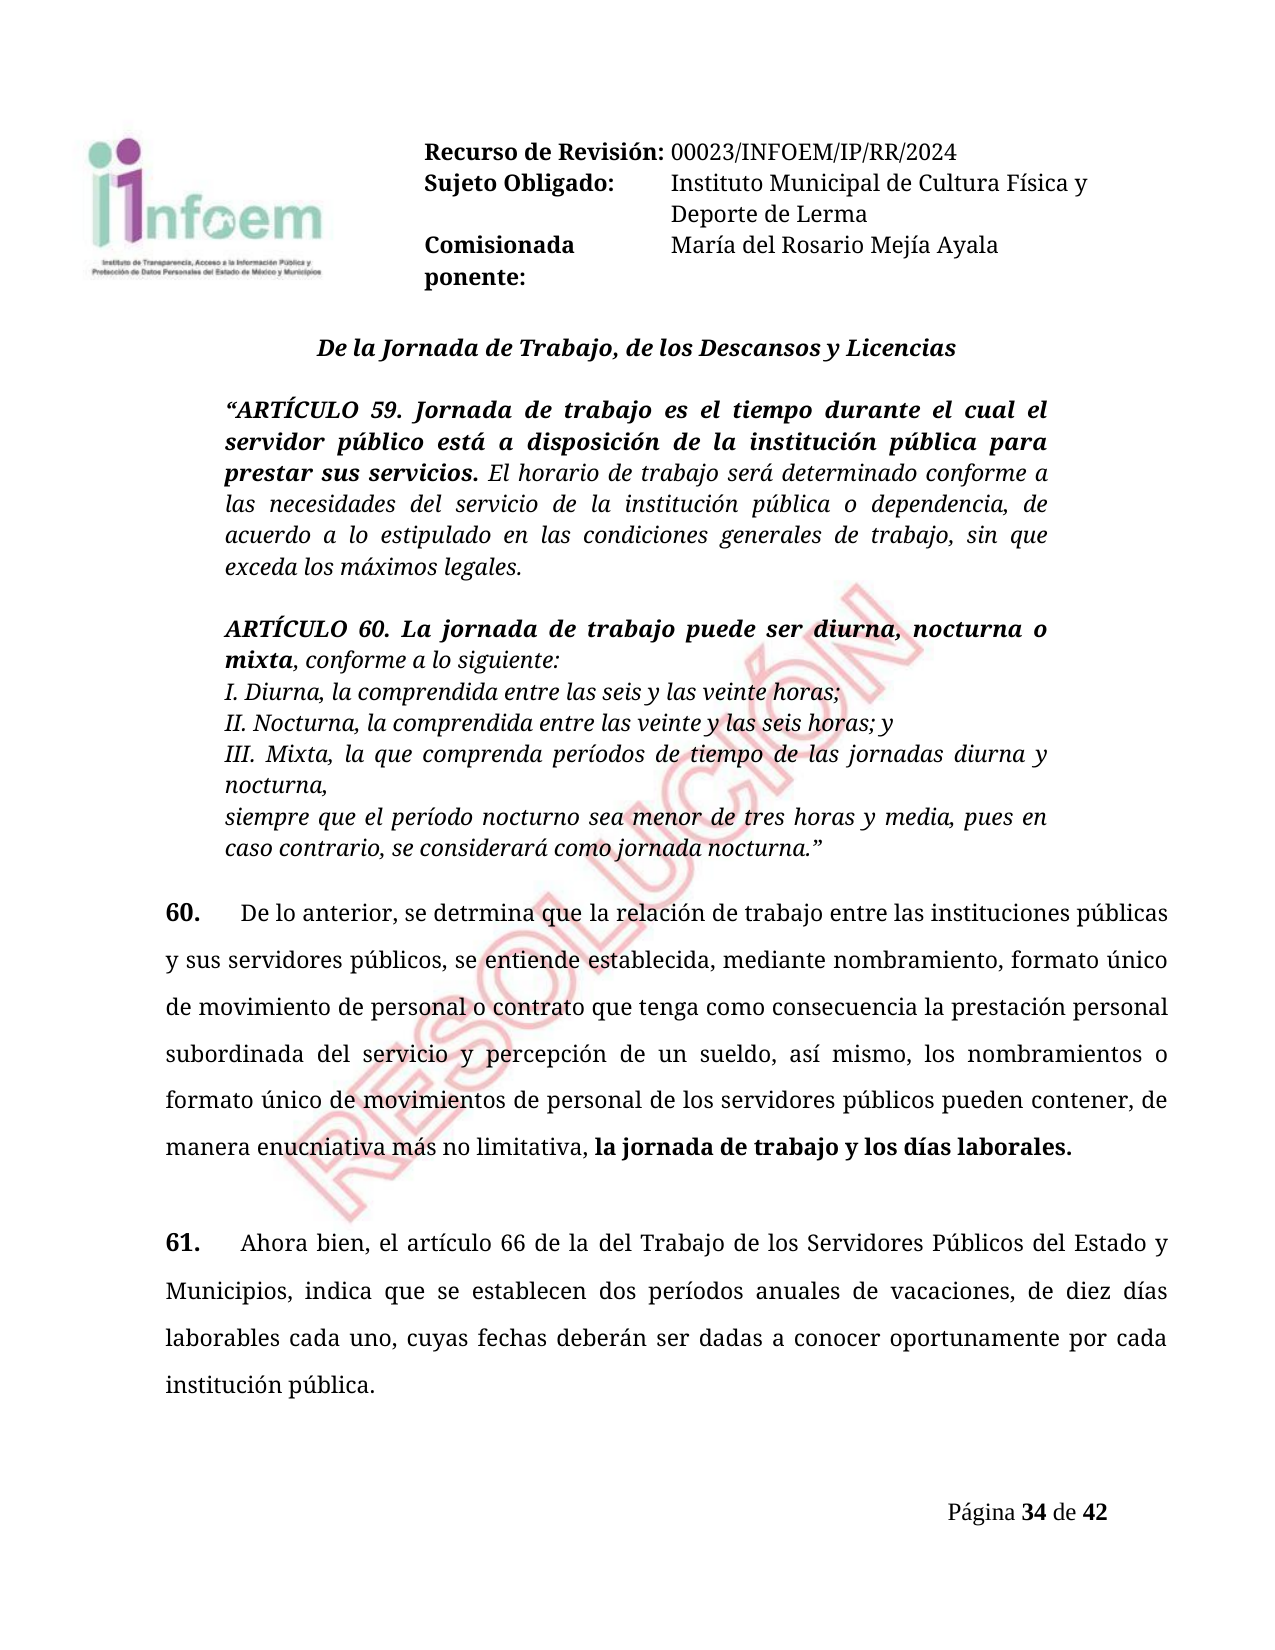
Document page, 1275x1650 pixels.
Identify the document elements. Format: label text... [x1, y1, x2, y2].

text III. Mixta, la que comprenda períodos de tiempo de las jornadas diurna y nocturna, [224, 738, 1051, 800]
list De lo anterior, se detrmina que la relación de trabajo entre las instituciones públicas y sus servidores públicos, se entiende establecida, mediante nombramiento, formato único de movimiento de personal o contrato que tenga como consecuencia la prestación personal subordinada del servicio y percepción de un sueldo, así mismo, los nombramientos o formato único de movimientos de personal de los servidores públicos pueden contener, de manera enucniativa más no limitativa, la jornada de trabajo y los días laborales. [165, 894, 1169, 1163]
text siempre que el período nocturno sea menor de tres horas y media, pues en caso contrario, se considerará como jornada nocturna.” [224, 800, 1051, 863]
text ARTÍCULO 60. La jornada de trabajo puede ser diurna, nocturna o mixta, conforme a lo siguiente: [224, 613, 1051, 675]
picture [0, 80, 1203, 1650]
list Ahora bien, el artículo 66 de la del Trabajo de los Servidores Públicos del Estado y Municipios, indica que se establecen dos períodos anuales de vacaciones, de diez días laborables cada uno, cuyas fechas deberán ser dadas a conocer oportunamente por cada institución pública. [165, 1225, 1169, 1400]
text I. Diurna, la comprendida entre las seis y las veinte horas; [224, 675, 1051, 707]
text II. Nocturna, la comprendida entre las veinte y las seis horas; y [224, 707, 1051, 738]
text De la Jornada de Trabajo, de los Descansos y Licencias [224, 332, 1051, 363]
text “ARTÍCULO 59. Jornada de trabajo es el tiempo durante el cual el servidor público está a disposición de la institución pública para prestar sus servicios. El horario de trabajo será determinado conforme a las necesidades del servicio de la institución pública o dependencia, de acuerdo a lo estipulado en las condiciones generales de trabajo, sin que exceda los máximos legales. [224, 394, 1051, 582]
